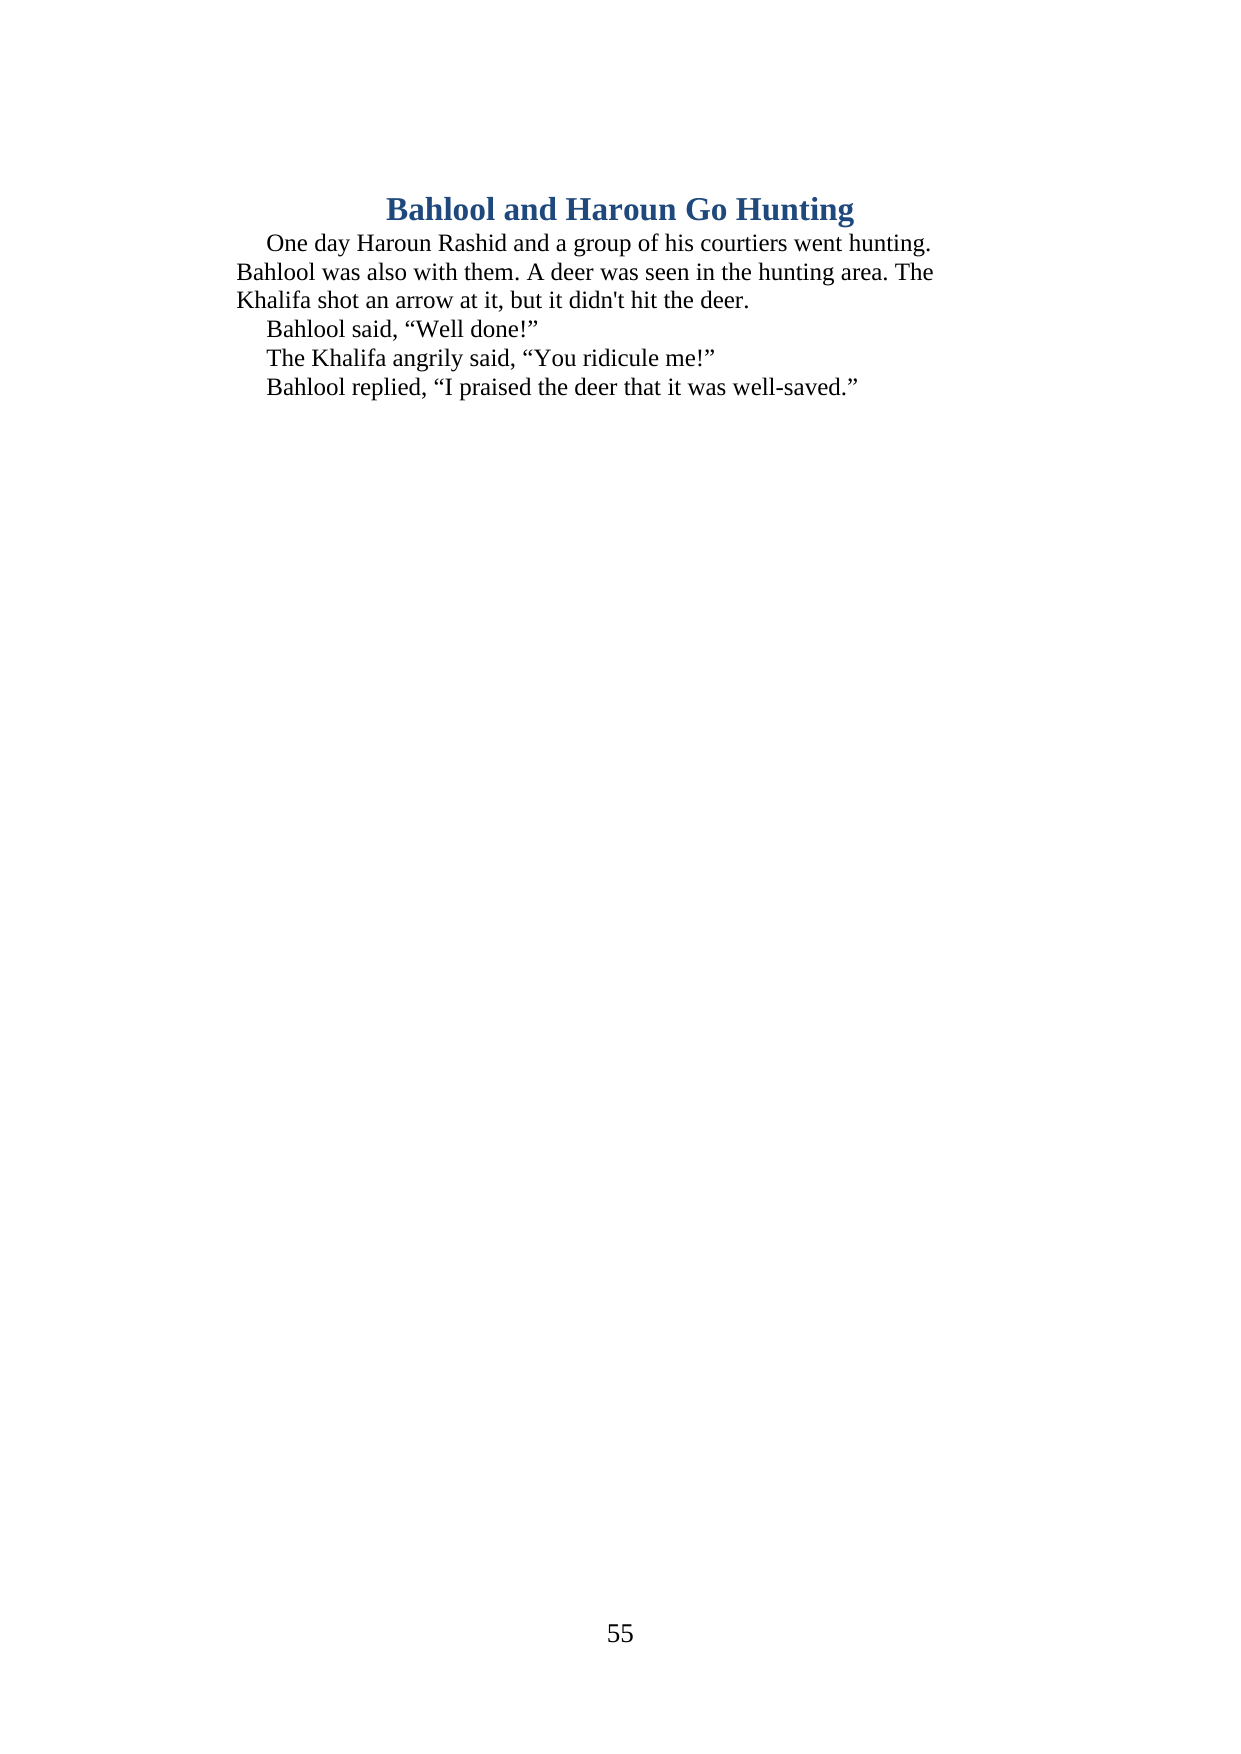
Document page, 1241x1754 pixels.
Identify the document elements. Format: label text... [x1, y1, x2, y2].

text Bahlool replied, “I praised the deer that it was well-saved.” [236, 372, 1004, 401]
text One day Haroun Rashid and a group of his courtiers went hunting. Bahlool was also with them. A deer was seen in the hunting area. The Khalifa shot an arrow at it, but it didn't hit the deer. [236, 228, 1004, 314]
subtitle Bahlool and Haroun Go Hunting [236, 190, 1004, 228]
text Bahlool said, “Well done!” [236, 314, 1004, 343]
text The Khalifa angrily said, “You ridicule me!” [236, 343, 1004, 372]
